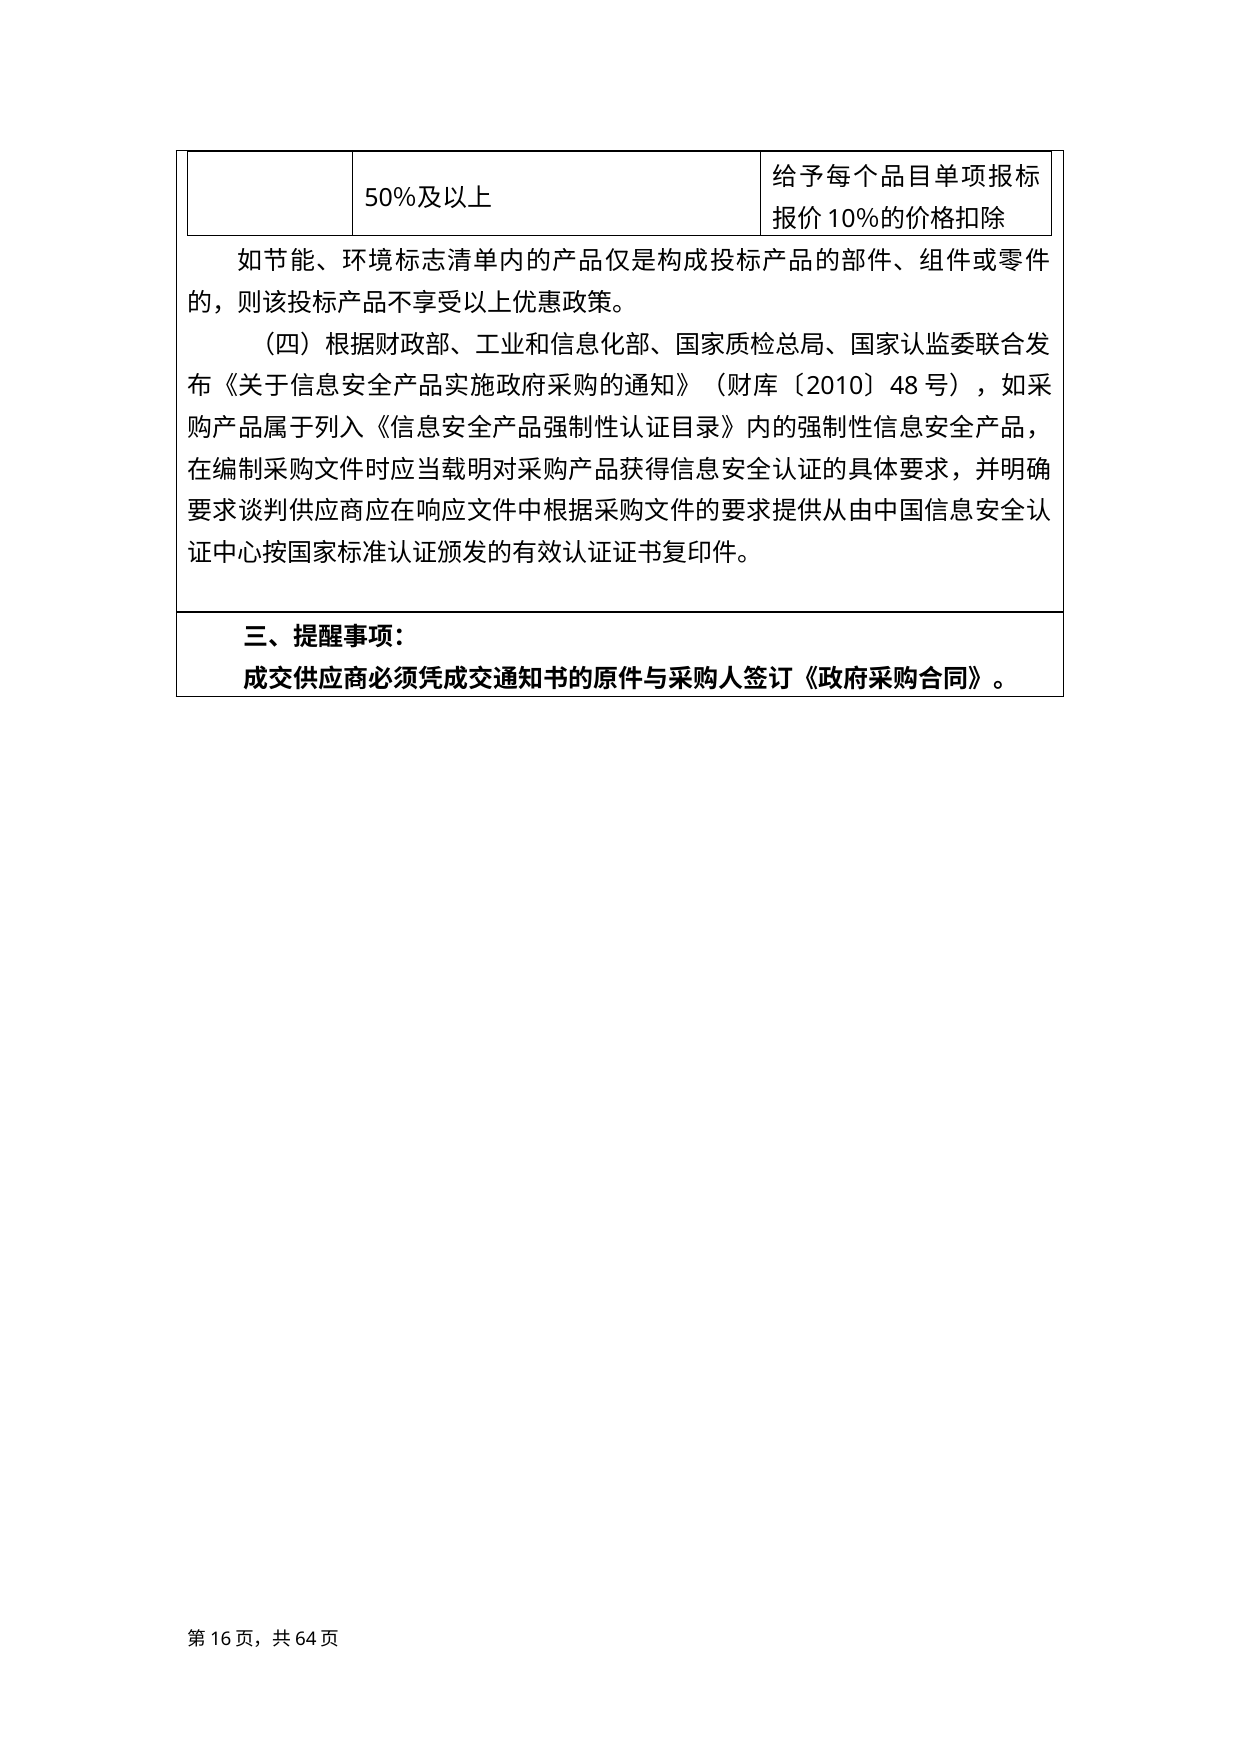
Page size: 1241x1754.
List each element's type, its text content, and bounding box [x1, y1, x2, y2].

table_cell 三、提醒事项： 成交供应商必须凭成交通知书的原件与采购人签订《政府采购合同》。 [177, 613, 1063, 696]
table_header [177, 151, 1063, 611]
